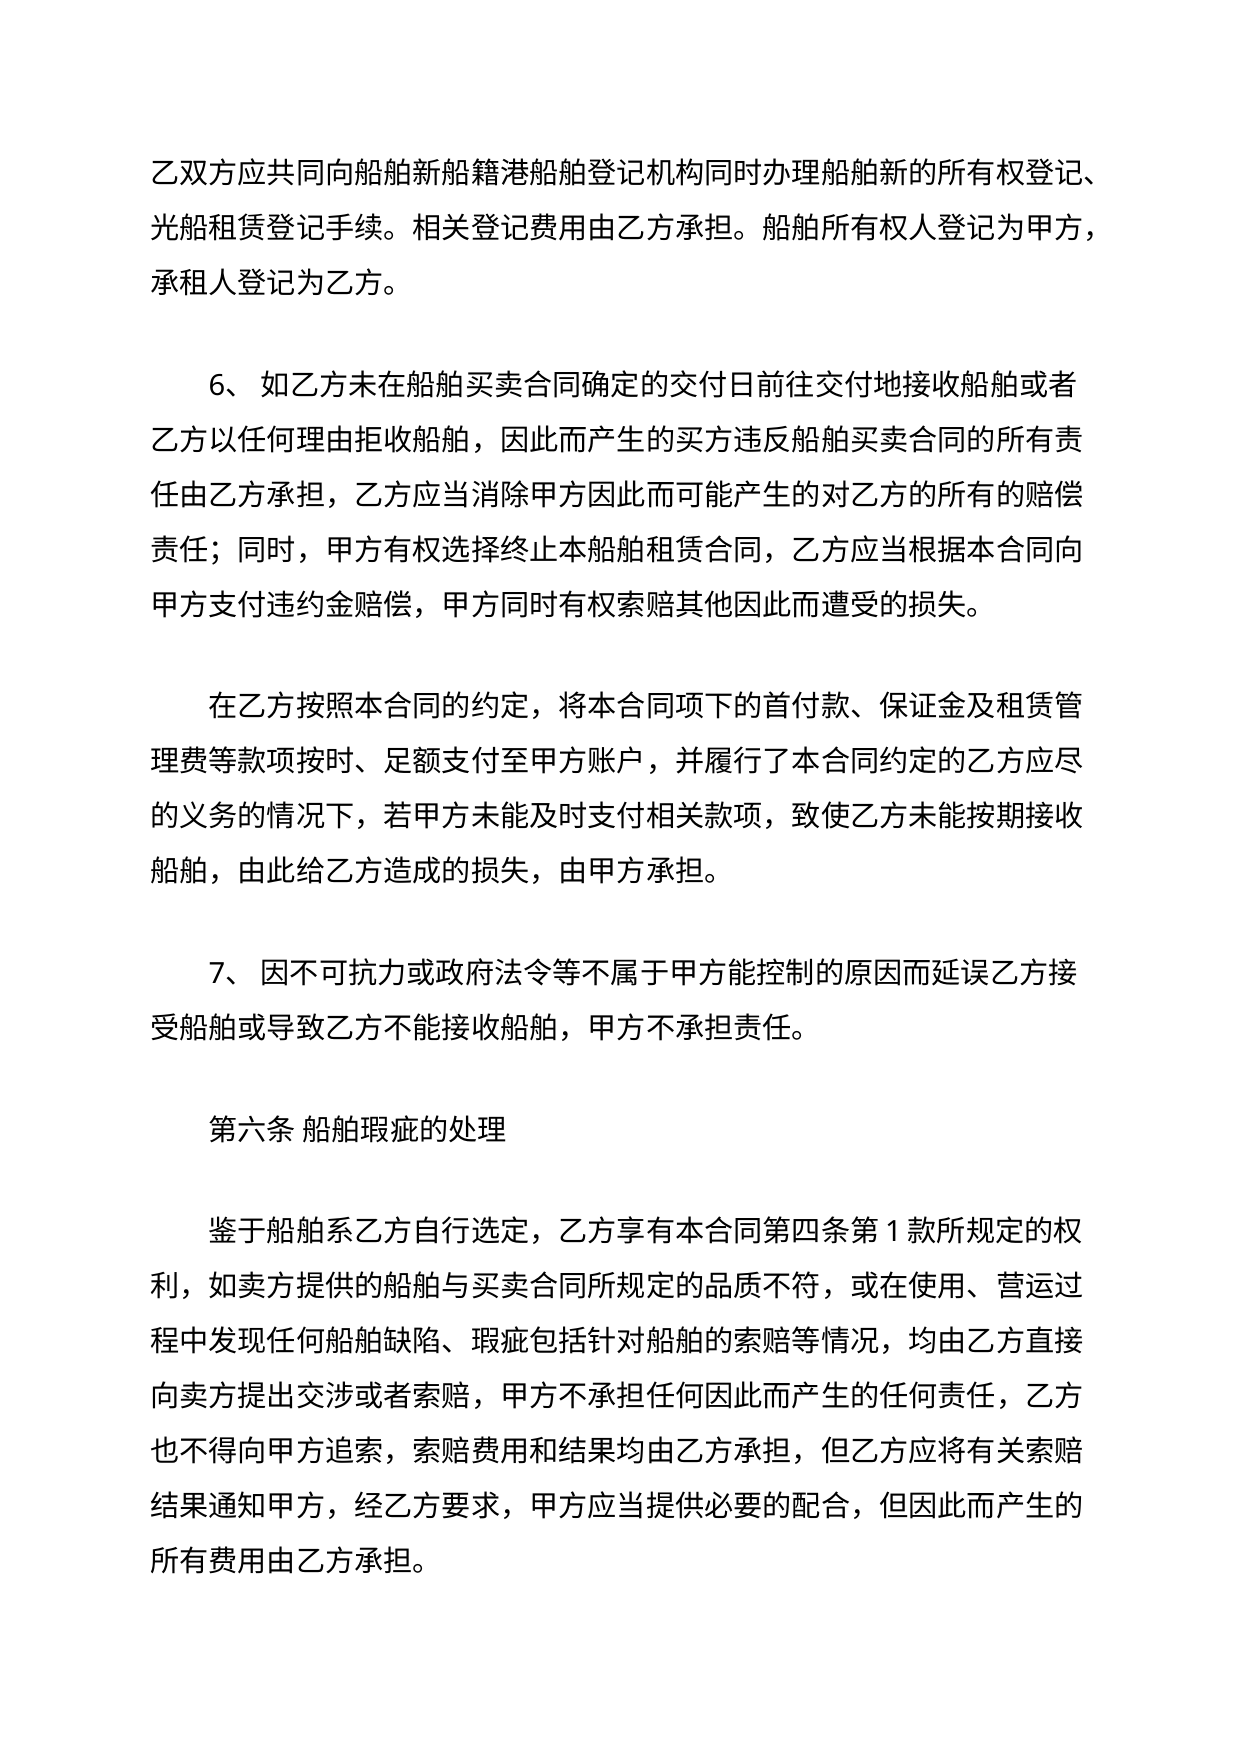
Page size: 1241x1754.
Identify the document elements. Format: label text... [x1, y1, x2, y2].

text 鉴于船舶系乙方自行选定，乙方享有本合同第四条第1款所规定的权利，如卖方提供的船舶与买卖合同所规定的品质不符，或在使用、营运过程中发现任何船舶缺陷、瑕疵包括针对船舶的索赔等情况，均由乙方直接向卖方提出交涉或者索赔，甲方不承担任何因此而产生的任何责任，乙方也不得向甲方追索，索赔费用和结果均由乙方承担，但乙方应将有关索赔结果通知甲方，经乙方要求，甲方应当提供必要的配合，但因此而产生的所有费用由乙方承担。 [150, 1208, 1090, 1580]
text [150, 150, 1090, 302]
text 7、 因不可抗力或政府法令等不属于甲方能控制的原因而延误乙方接受船舶或导致乙方不能接收船舶，甲方不承担责任。 [150, 949, 1090, 1047]
text 第六条 船舶瑕疵的处理 [150, 1106, 1090, 1148]
text 在乙方按照本合同的约定，将本合同项下的首付款、保证金及租赁管理费等款项按时、足额支付至甲方账户，并履行了本合同约定的乙方应尽的义务的情况下，若甲方未能及时支付相关款项，致使乙方未能按期接收船舶，由此给乙方造成的损失，由甲方承担。 [150, 683, 1090, 890]
text 6、 如乙方未在船舶买卖合同确定的交付日前往交付地接收船舶或者乙方以任何理由拒收船舶，因此而产生的买方违反船舶买卖合同的所有责任由乙方承担，乙方应当消除甲方因此而可能产生的对乙方的所有的赔偿责任；同时，甲方有权选择终止本船舶租赁合同，乙方应当根据本合同向甲方支付违约金赔偿，甲方同时有权索赔其他因此而遭受的损失。 [150, 362, 1090, 623]
